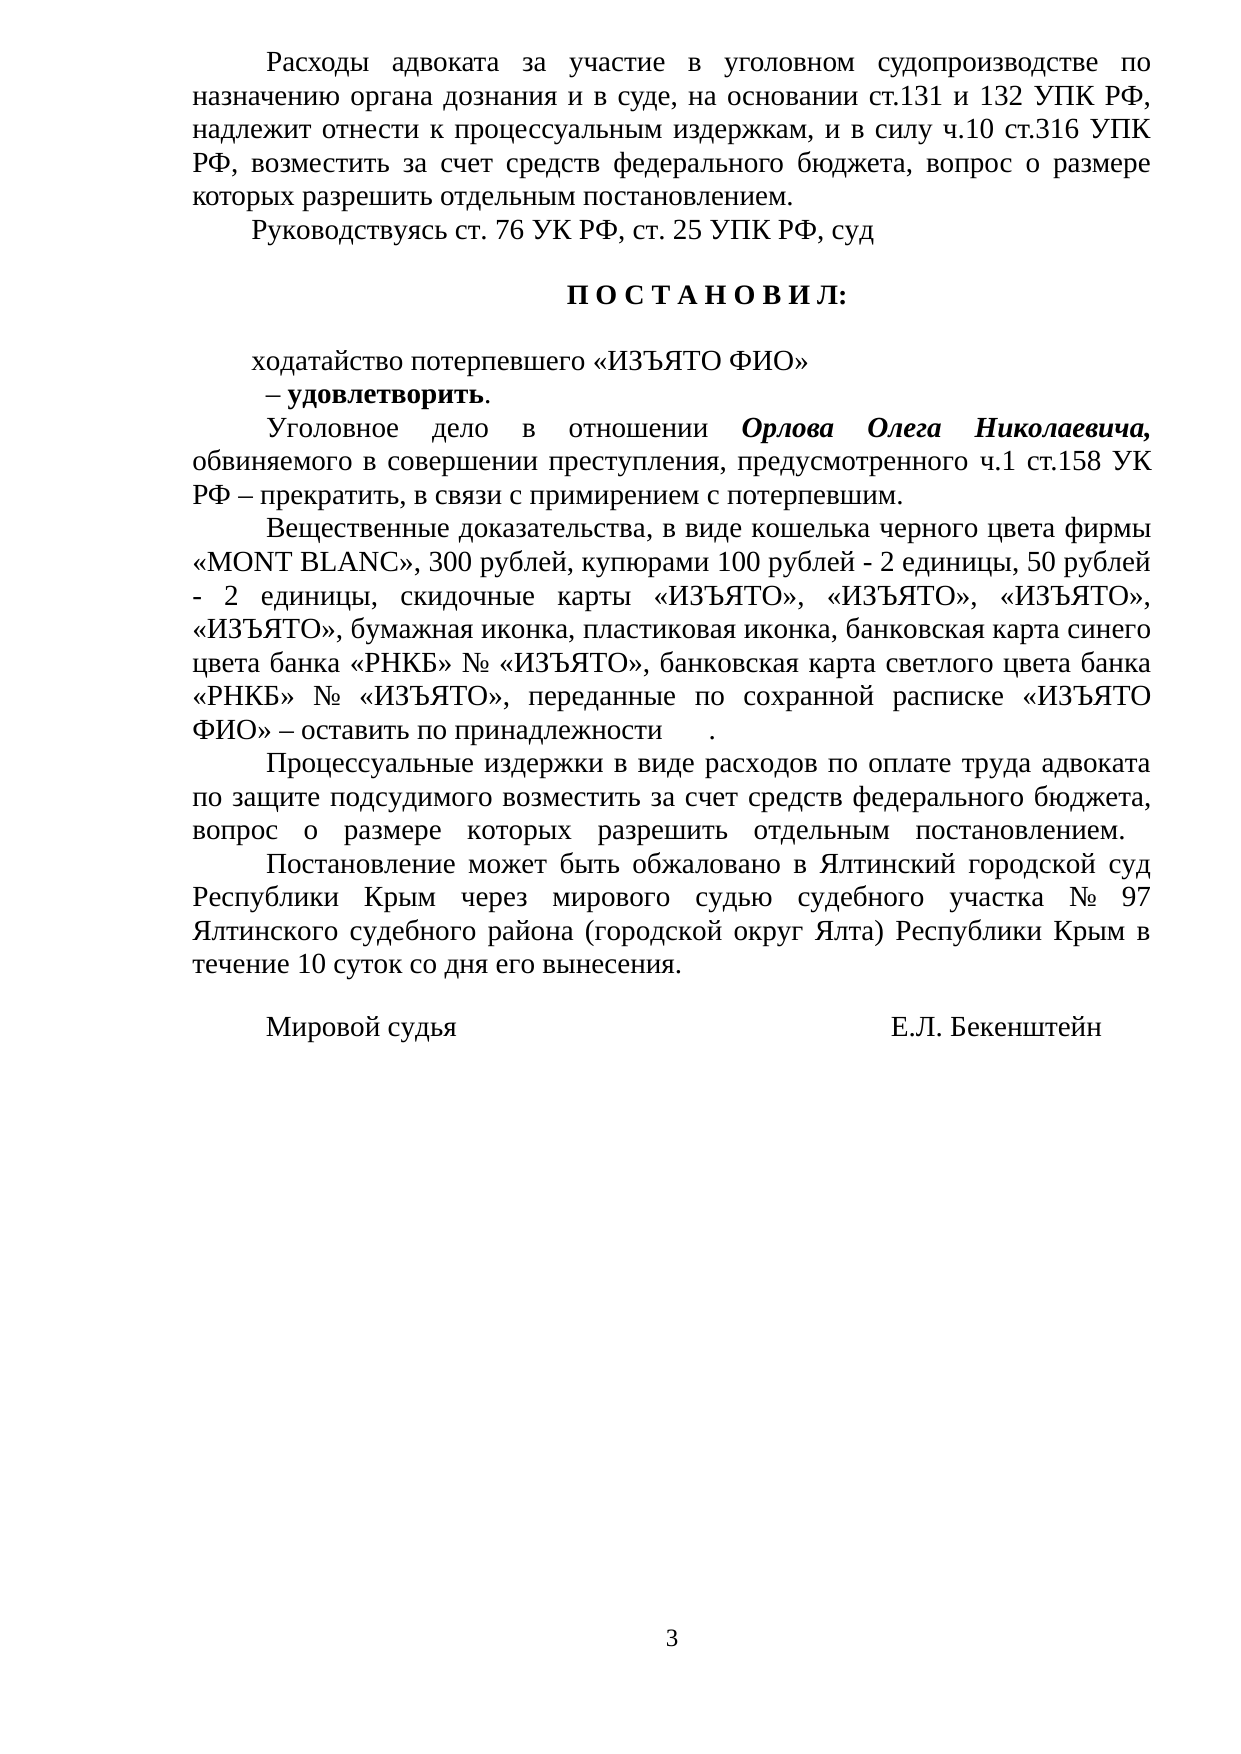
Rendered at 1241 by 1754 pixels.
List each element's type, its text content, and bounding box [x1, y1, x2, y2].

text – удовлетворить. Уголовное дело в отношении Орлова Олега Николаевича, обвиняемого в совершении преступления, предусмотренного ч.1 ст.158 УК РФ – прекратить, в связи с примирением с потерпевшим. Вещественные доказательства, в виде кошелька черного цвета фирмы «MONT BLANC», 300 рублей, купюрами 100 рублей - 2 единицы, 50 рублей - 2 единицы, скидочные карты «ИЗЪЯТО», «ИЗЪЯТО», «ИЗЪЯТО», «ИЗЪЯТО», бумажная иконка, пластиковая иконка, банковская карта синего цвета банка «РНКБ» № «ИЗЪЯТО», банковская карта светлого цвета банка «РНКБ» № «ИЗЪЯТО», переданные по сохранной расписке «ИЗЪЯТО ФИО» – оставить по принадлежности . Процессуальные издержки в виде расходов по оплате труда адвоката по защите подсудимого возместить за счет средств федерального бюджета, вопрос о размере которых разрешить отдельным постановлением. Постановление может быть обжаловано в Ялтинский городской суд Республики Крым через мирового судью судебного участка № 97 Ялтинского судебного района (городской округ Ялта) Республики Крым в течение 10 суток со дня его вынесения. [192, 376, 1152, 980]
text Руководствуясь ст. 76 УК РФ, ст. 25 УПК РФ, суд [192, 212, 1152, 246]
text П О С Т А Н О В И Л: [192, 278, 1152, 310]
text Мировой судья Е.Л. Бекенштейн [192, 1009, 1152, 1043]
text ходатайство потерпевшего «ИЗЪЯТО ФИО» [192, 343, 1152, 376]
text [192, 44, 1152, 212]
